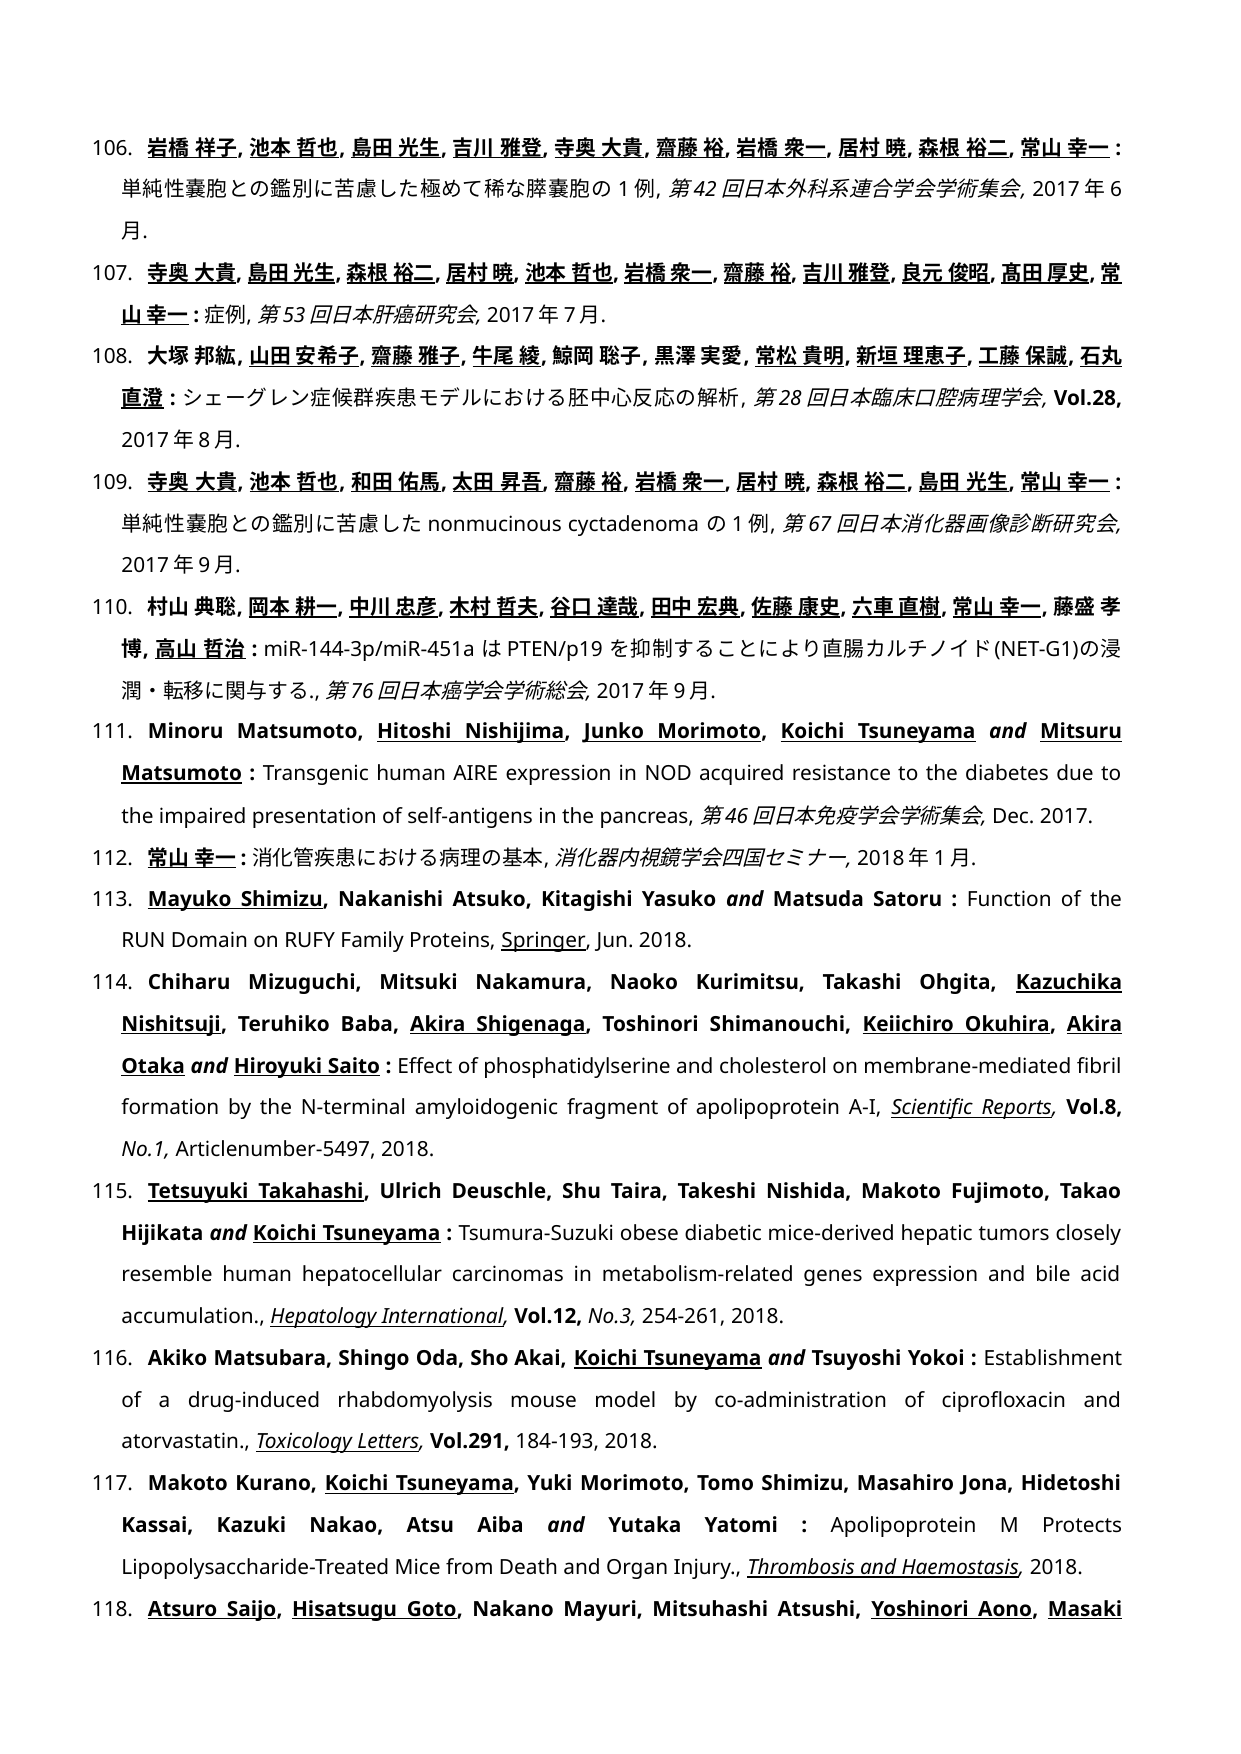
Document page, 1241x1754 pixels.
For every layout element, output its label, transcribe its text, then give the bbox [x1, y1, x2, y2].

list 常山 幸一 : 消化管疾患における病理の基本, 消化器内視鏡学会四国セミナー, 2018年1月. [92, 835, 1122, 877]
list Makoto Kurano, Koichi Tsuneyama, Yuki Morimoto, Tomo Shimizu, Masahiro Jona, Hidetoshi Kassai, Kazuki Nakao, Atsu Aiba and Yutaka Yatomi : Apolipoprotein M Protects Lipopolysaccharide-Treated Mice from Death and Organ Injury., Thrombosis and Haemostasis, 2018. [92, 1462, 1122, 1587]
list Chiharu Mizuguchi, Mitsuki Nakamura, Naoko Kurimitsu, Takashi Ohgita, Kazuchika Nishitsuji, Teruhiko Baba, Akira Shigenaga, Toshinori Shimanouchi, Keiichiro Okuhira, Akira Otaka and Hiroyuki Saito : Effect of phosphatidylserine and cholesterol on membrane-mediated fibril formation by the N-terminal amyloidogenic fragment of apolipoprotein A-I, Scientific Reports, Vol.8, No.1, Articlenumber-5497, 2018. [92, 961, 1122, 1169]
list 寺奥 大貴, 島田 光生, 森根 裕二, 居村 暁, 池本 哲也, 岩橋 衆一, 齋藤 裕, 吉川 雅登, 良元 俊昭, 髙田 厚史, 常山 幸一 : 症例, 第53回日本肝癌研究会, 2017年7月. [92, 250, 1122, 334]
list 寺奥 大貴, 池本 哲也, 和田 佑馬, 太田 昇吾, 齋藤 裕, 岩橋 衆一, 居村 暁, 森根 裕二, 島田 光生, 常山 幸一 : 単純性嚢胞との鑑別に苦慮したnonmucinous cyctadenoma の1例, 第67回日本消化器画像診断研究会, 2017年9月. [92, 459, 1122, 584]
list 村山 典聡, 岡本 耕一, 中川 忠彦, 木村 哲夫, 谷口 達哉, 田中 宏典, 佐藤 康史, 六車 直樹, 常山 幸一, 藤盛 孝博, 高山 哲治 : miR-144-3p/miR-451a はPTEN/p19 を抑制することにより直腸カルチノイド(NET-G1)の浸潤・転移に関与する., 第76回日本癌学会学術総会, 2017年9月. [92, 584, 1122, 710]
list Mayuko Shimizu, Nakanishi Atsuko, Kitagishi Yasuko and Matsuda Satoru : Function of the RUN Domain on RUFY Family Proteins, Springer, Jun. 2018. [92, 877, 1122, 961]
list Akiko Matsubara, Shingo Oda, Sho Akai, Koichi Tsuneyama and Tsuyoshi Yokoi : Establishment of a drug-induced rhabdomyolysis mouse model by co-administration of ciprofloxacin and atorvastatin., Toxicology Letters, Vol.291, 184-193, 2018. [92, 1336, 1122, 1462]
list Minoru Matsumoto, Hitoshi Nishijima, Junko Morimoto, Koichi Tsuneyama and Mitsuru Matsumoto : Transgenic human AIRE expression in NOD acquired resistance to the diabetes due to the impaired presentation of self-antigens in the pancreas, 第46回日本免疫学会学術集会, Dec. 2017. [92, 710, 1122, 835]
list 大塚 邦紘, 山田 安希子, 齋藤 雅子, 牛尾 綾, 鯨岡 聡子, 黒澤 実愛, 常松 貴明, 新垣 理恵子, 工藤 保誠, 石丸 直澄 : シェーグレン症候群疾患モデルにおける胚中心反応の解析, 第28回日本臨床口腔病理学会, Vol.28, 2017年8月. [92, 334, 1122, 459]
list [92, 1587, 1122, 1629]
list 岩橋 祥子, 池本 哲也, 島田 光生, 吉川 雅登, 寺奥 大貴, 齋藤 裕, 岩橋 衆一, 居村 暁, 森根 裕二, 常山 幸一 : 単純性嚢胞との鑑別に苦慮した極めて稀な膵嚢胞の1例, 第42回日本外科系連合学会学術集会, 2017年6月. [92, 125, 1122, 250]
list Tetsuyuki Takahashi, Ulrich Deuschle, Shu Taira, Takeshi Nishida, Makoto Fujimoto, Takao Hijikata and Koichi Tsuneyama : Tsumura-Suzuki obese diabetic mice-derived hepatic tumors closely resemble human hepatocellular carcinomas in metabolism-related genes expression and bile acid accumulation., Hepatology International, Vol.12, No.3, 254-261, 2018. [92, 1169, 1122, 1336]
